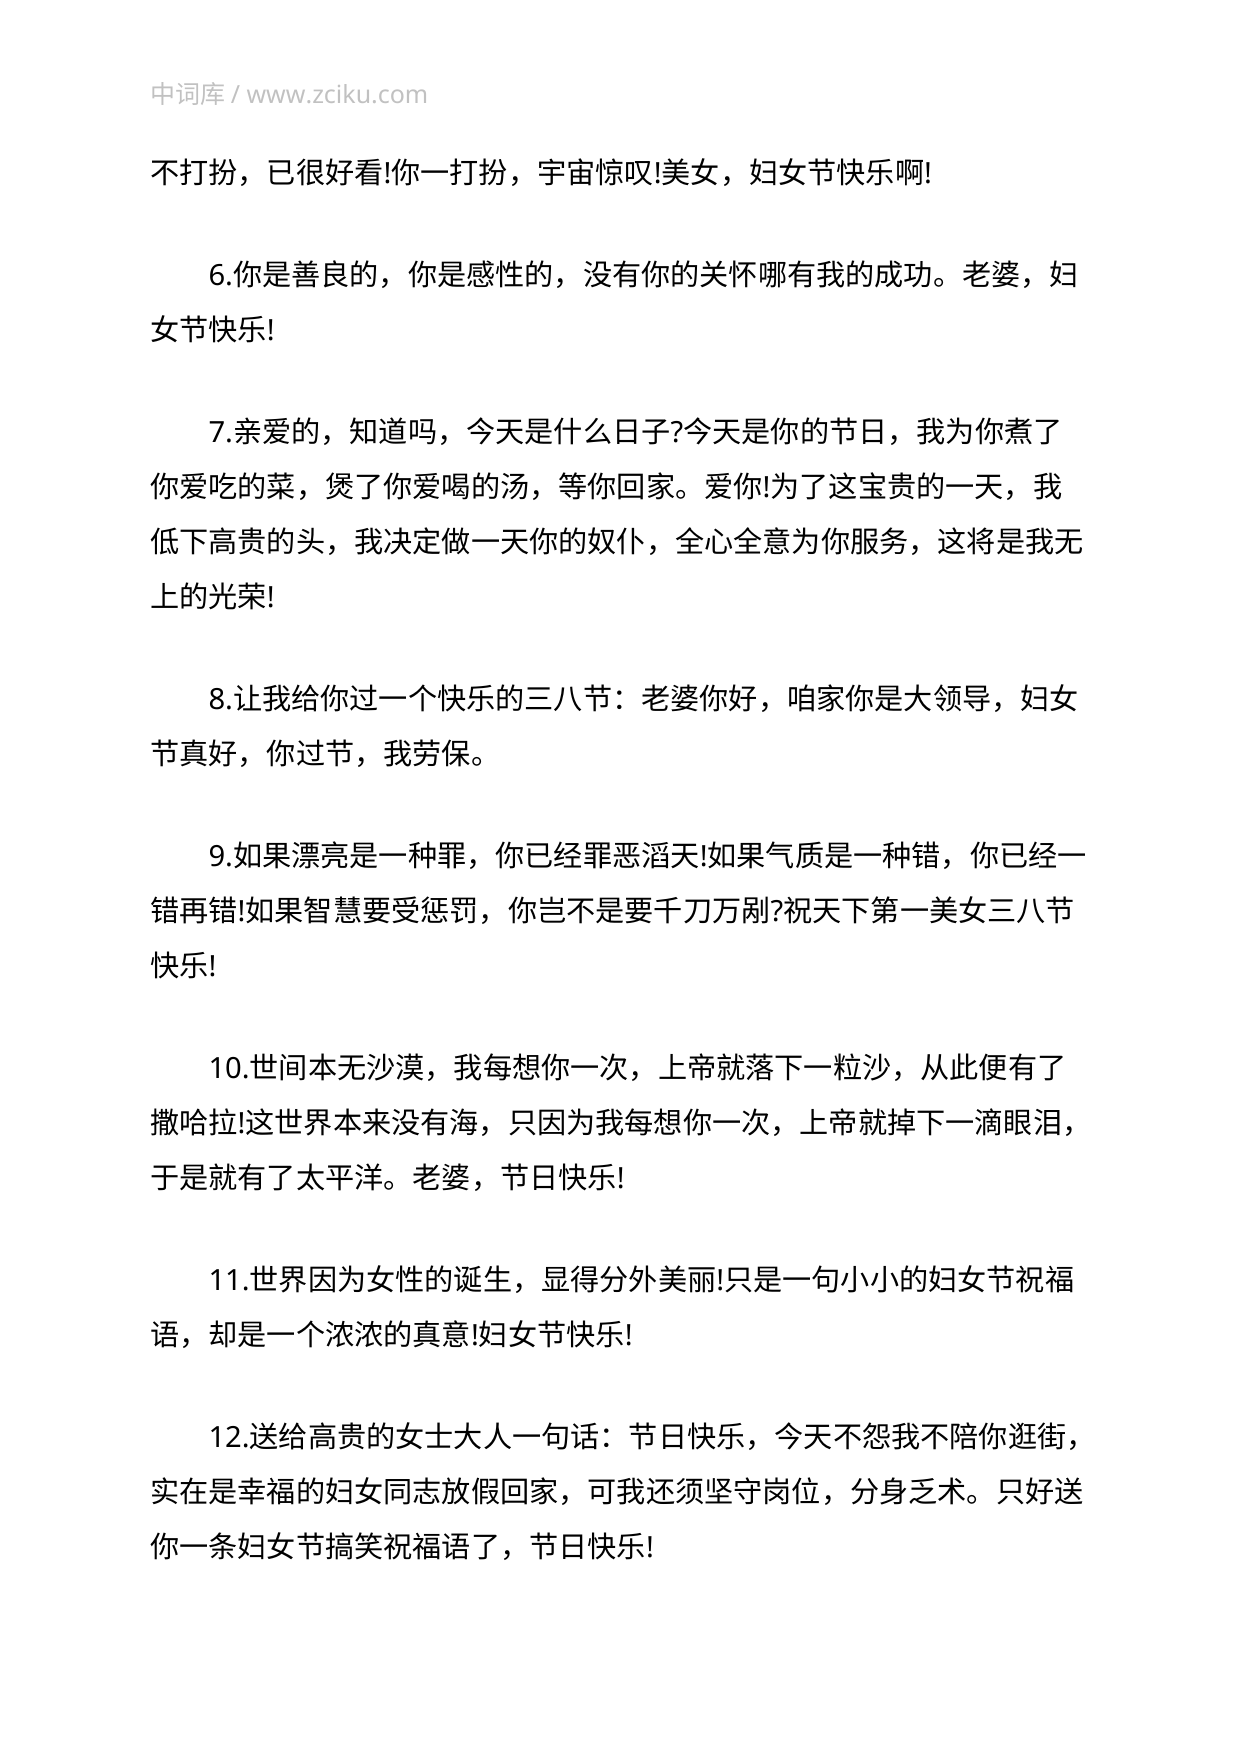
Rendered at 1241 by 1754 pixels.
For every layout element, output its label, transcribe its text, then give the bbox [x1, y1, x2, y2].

text 6.你是善良的，你是感性的，没有你的关怀哪有我的成功。老婆，妇女节快乐! [150, 252, 1090, 349]
text 12.送给高贵的女士大人一句话：节日快乐，今天不怨我不陪你逛街，实在是幸福的妇女同志放假回家，可我还须坚守岗位，分身乏术。只好送你一条妇女节搞笑祝福语了，节日快乐! [150, 1413, 1090, 1566]
text 8.让我给你过一个快乐的三八节：老婆你好，咱家你是大领导，妇女节真好，你过节，我劳保。 [150, 676, 1090, 773]
text 11.世界因为女性的诞生，显得分外美丽!只是一句小小的妇女节祝福语，却是一个浓浓的真意!妇女节快乐! [150, 1257, 1090, 1354]
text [150, 150, 1090, 192]
text 9.如果漂亮是一种罪，你已经罪恶滔天!如果气质是一种错，你已经一错再错!如果智慧要受惩罚，你岂不是要千刀万剐?祝天下第一美女三八节快乐! [150, 833, 1090, 985]
text 7.亲爱的，知道吗，今天是什么日子?今天是你的节日，我为你煮了你爱吃的菜，煲了你爱喝的汤，等你回家。爱你!为了这宝贵的一天，我低下高贵的头，我决定做一天你的奴仆，全心全意为你服务，这将是我无上的光荣! [150, 409, 1090, 616]
text 10.世间本无沙漠，我每想你一次，上帝就落下一粒沙，从此便有了撒哈拉!这世界本来没有海，只因为我每想你一次，上帝就掉下一滴眼泪，于是就有了太平洋。老婆，节日快乐! [150, 1044, 1090, 1197]
